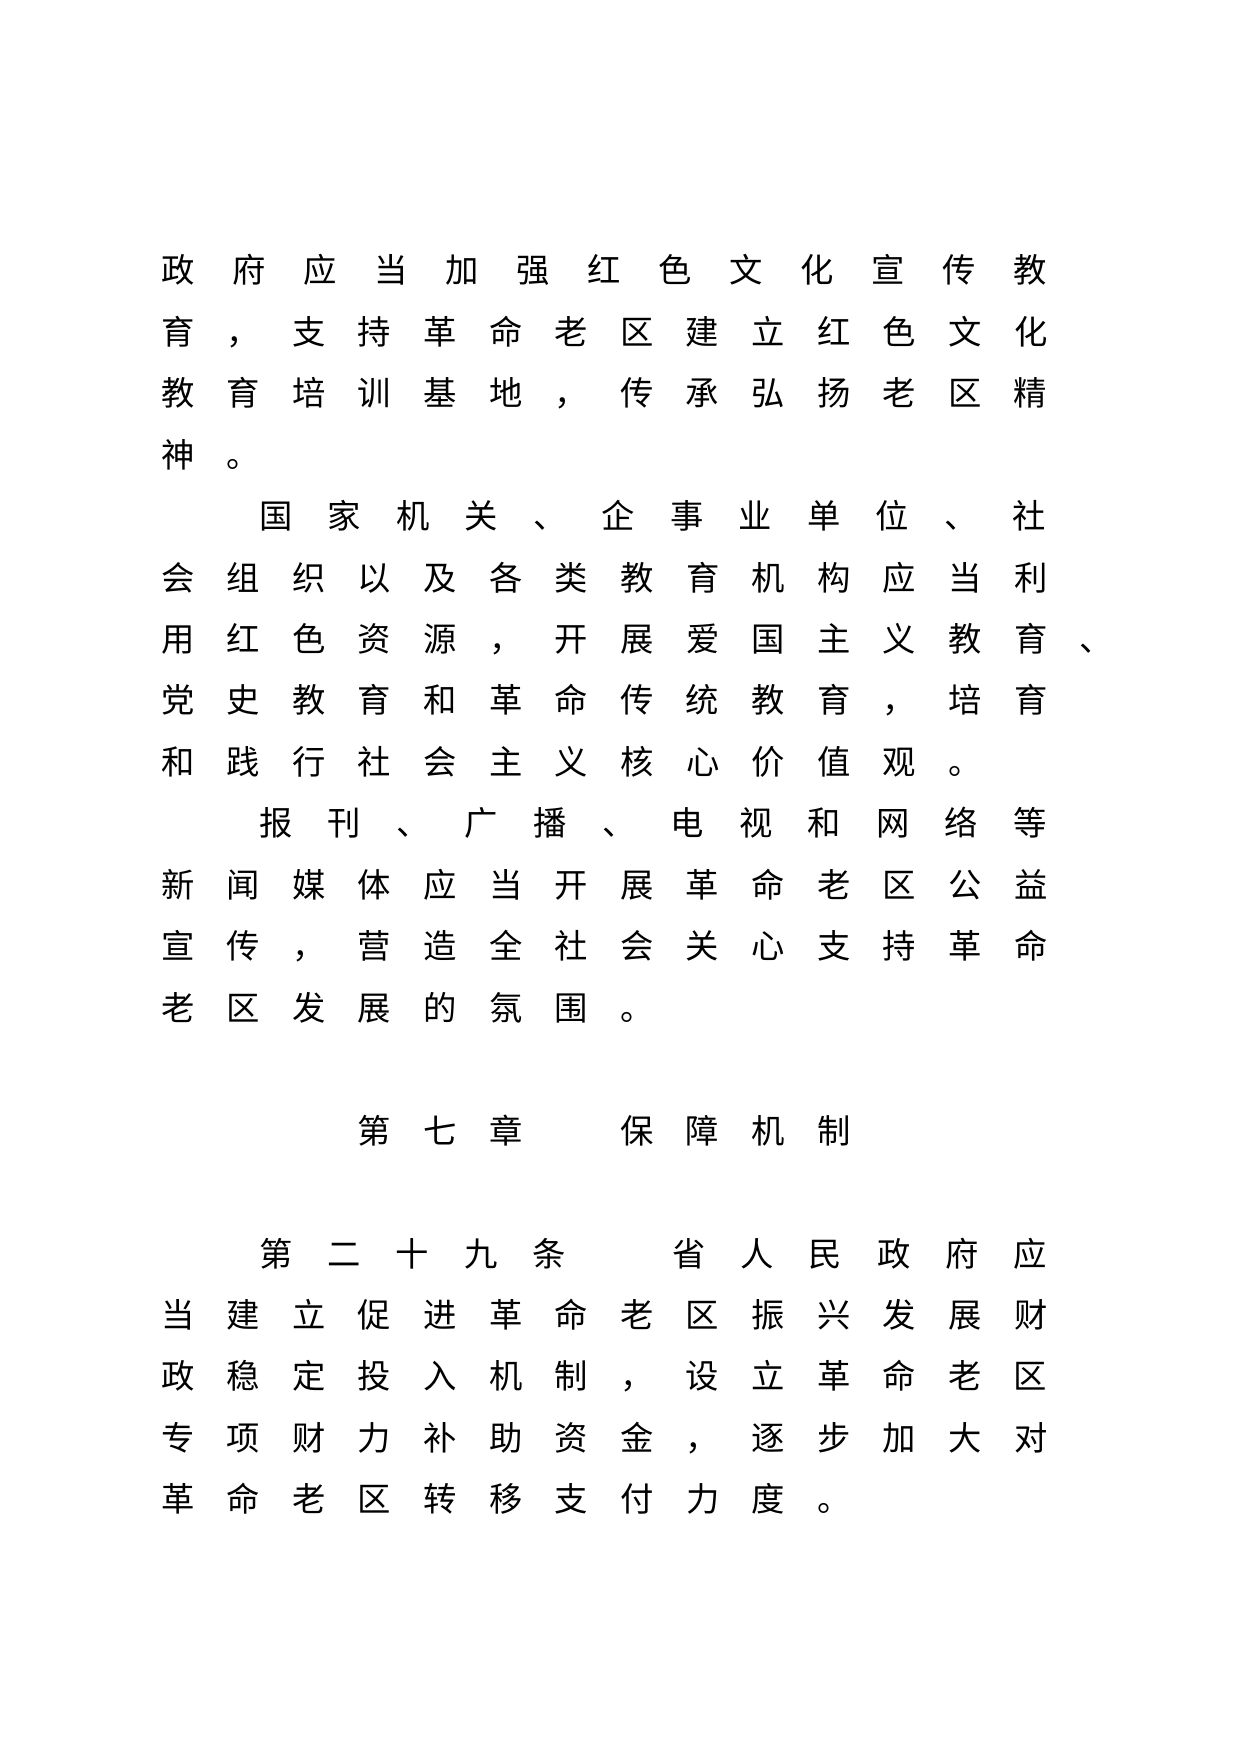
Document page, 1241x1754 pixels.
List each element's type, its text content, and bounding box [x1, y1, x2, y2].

text 国家机关、企事业单位、社会组织以及各类教育机构应当利用红色资源，开展爱国主义教育、党史教育和革命传统教育，培育和践行社会主义核心价值观。 [161, 483, 1079, 791]
text 第二十九条 省人民政府应当建立促进革命老区振兴发展财政稳定投入机制，设立革命老区专项财力补助资金，逐步加大对革命老区转移支付力度。 [161, 1221, 1079, 1528]
text 报刊、广播、电视和网络等新闻媒体应当开展革命老区公益宣传，营造全社会关心支持革命老区发展的氛围。 [161, 791, 1079, 1036]
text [161, 237, 1079, 483]
text 第七章 保障机制 [161, 1098, 1079, 1159]
